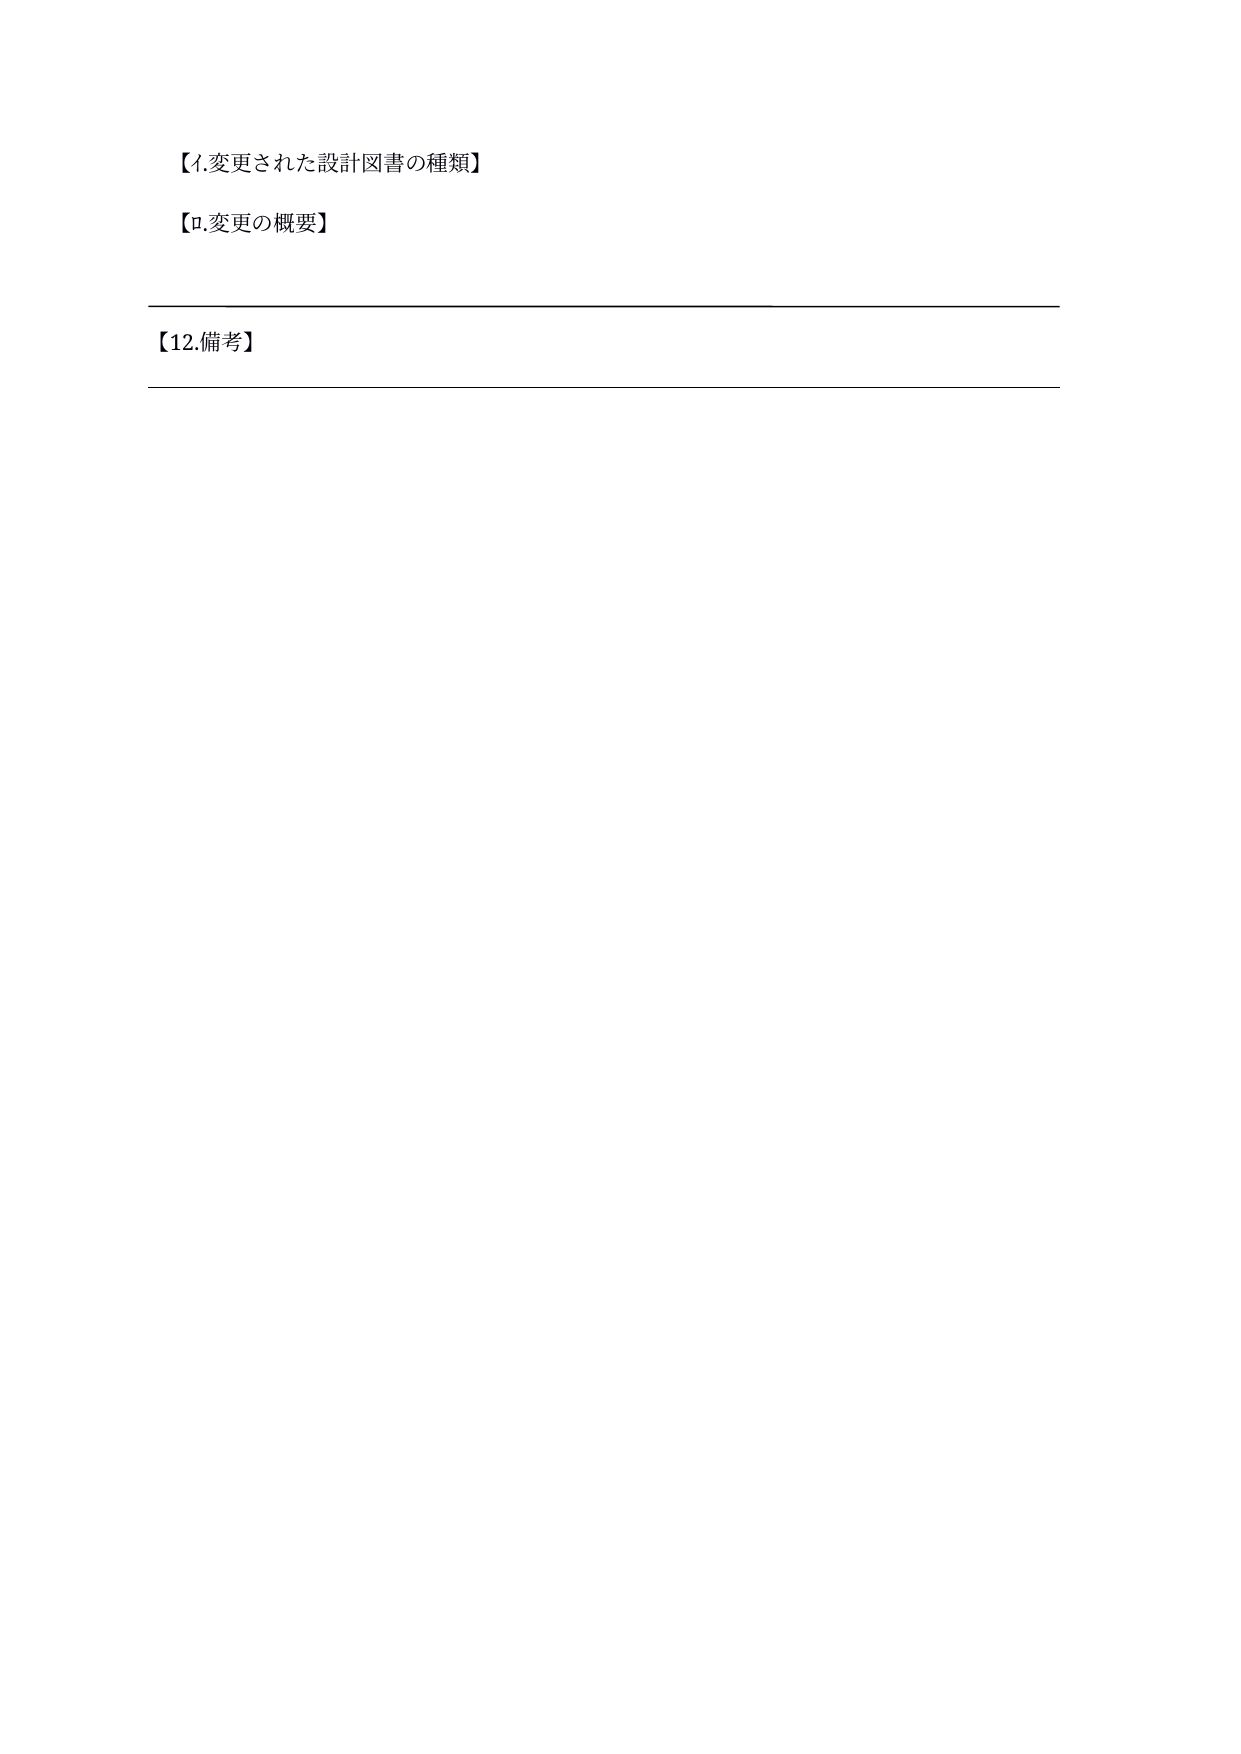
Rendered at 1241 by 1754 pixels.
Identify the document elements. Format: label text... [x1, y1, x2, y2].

text 【12.備考】 [148, 311, 1122, 371]
text 【ｲ.変更された設計図書の種類】 [148, 132, 1122, 192]
text 【ﾛ.変更の概要】 [148, 192, 1122, 251]
